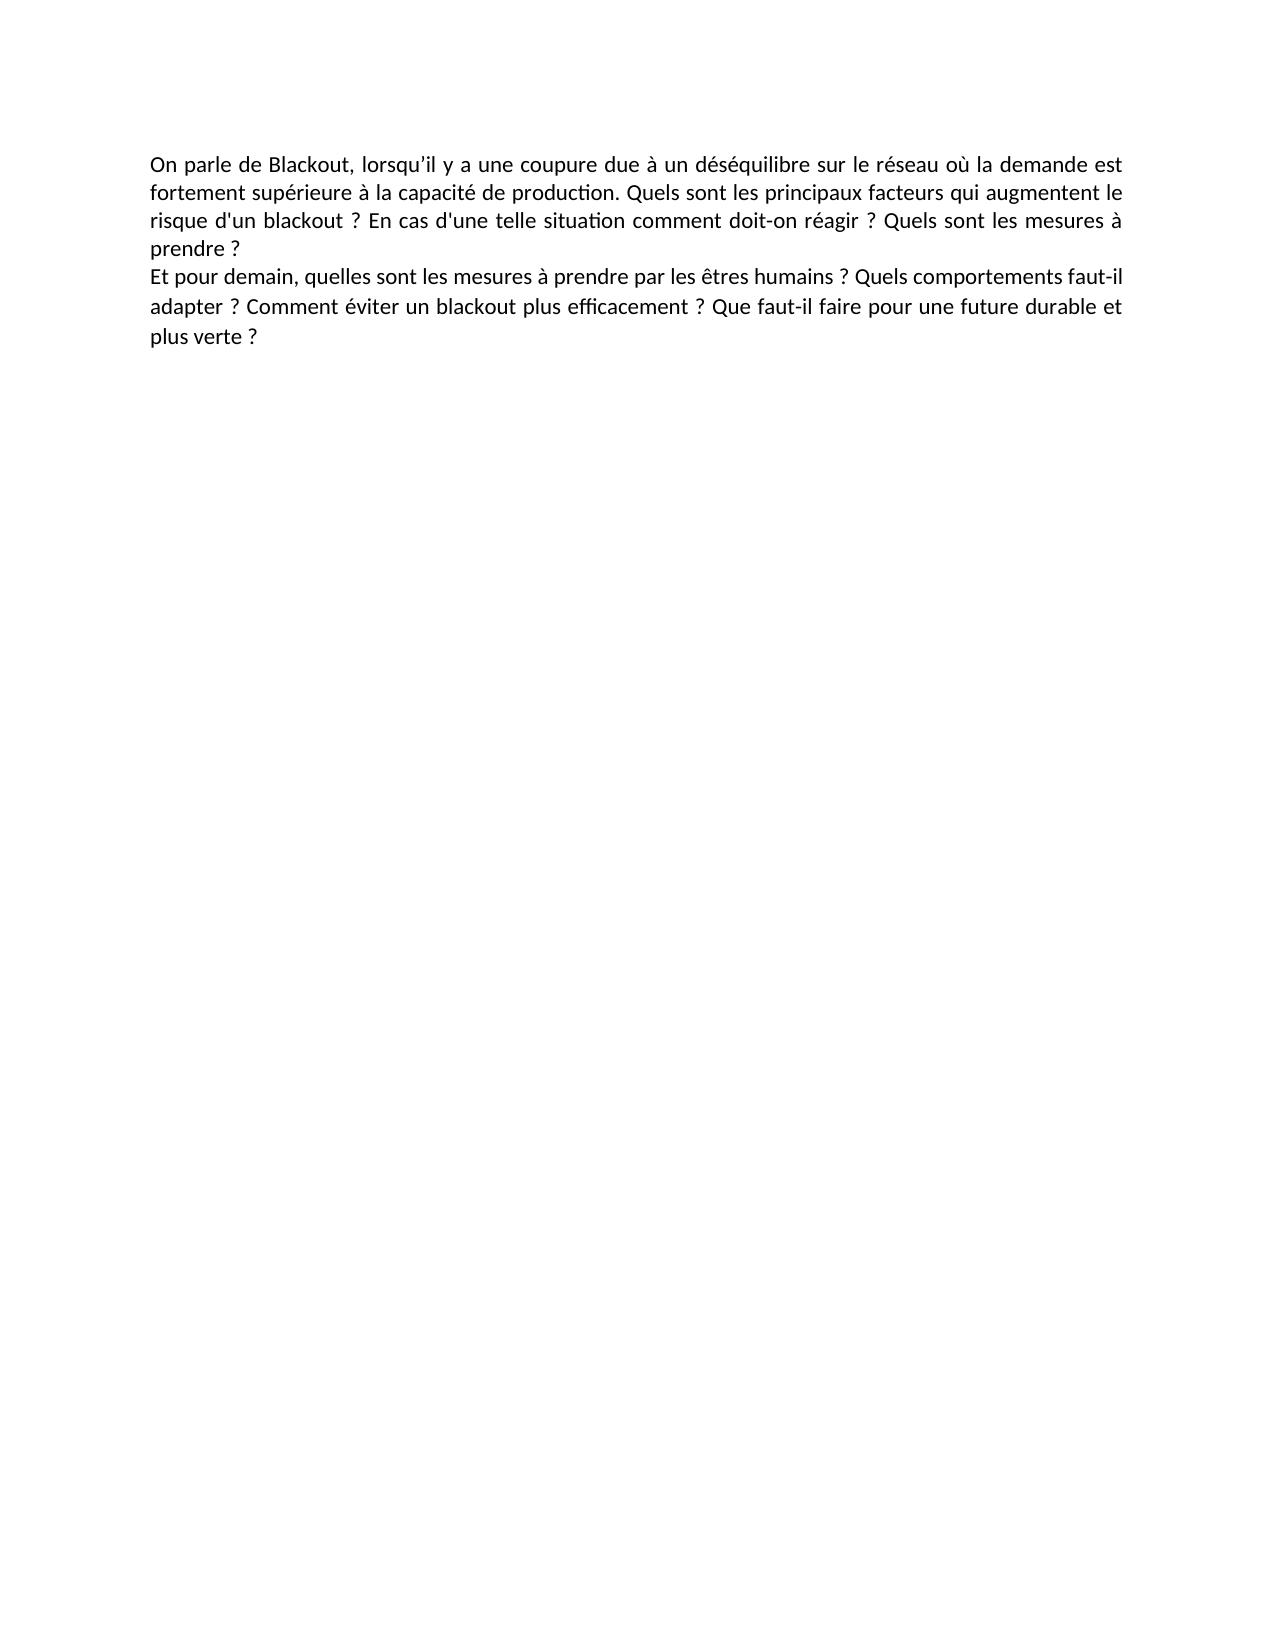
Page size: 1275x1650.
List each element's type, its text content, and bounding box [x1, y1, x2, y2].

text On parle de Blackout, lorsqu’il y a une coupure due à un déséquilibre sur le réseau où la demande est fortement supérieure à la capacité de production. Quels sont les principaux facteurs qui augmentent le risque d'un blackout ? En cas d'une telle situation comment doit-on réagir ? Quels sont les mesures à prendre ? [150, 150, 1125, 262]
text Et pour demain, quelles sont les mesures à prendre par les êtres humains ? Quels comportements faut-il adapter ? Comment éviter un blackout plus efficacement ? Que faut-il faire pour une future durable et plus verte ? [150, 262, 1125, 351]
